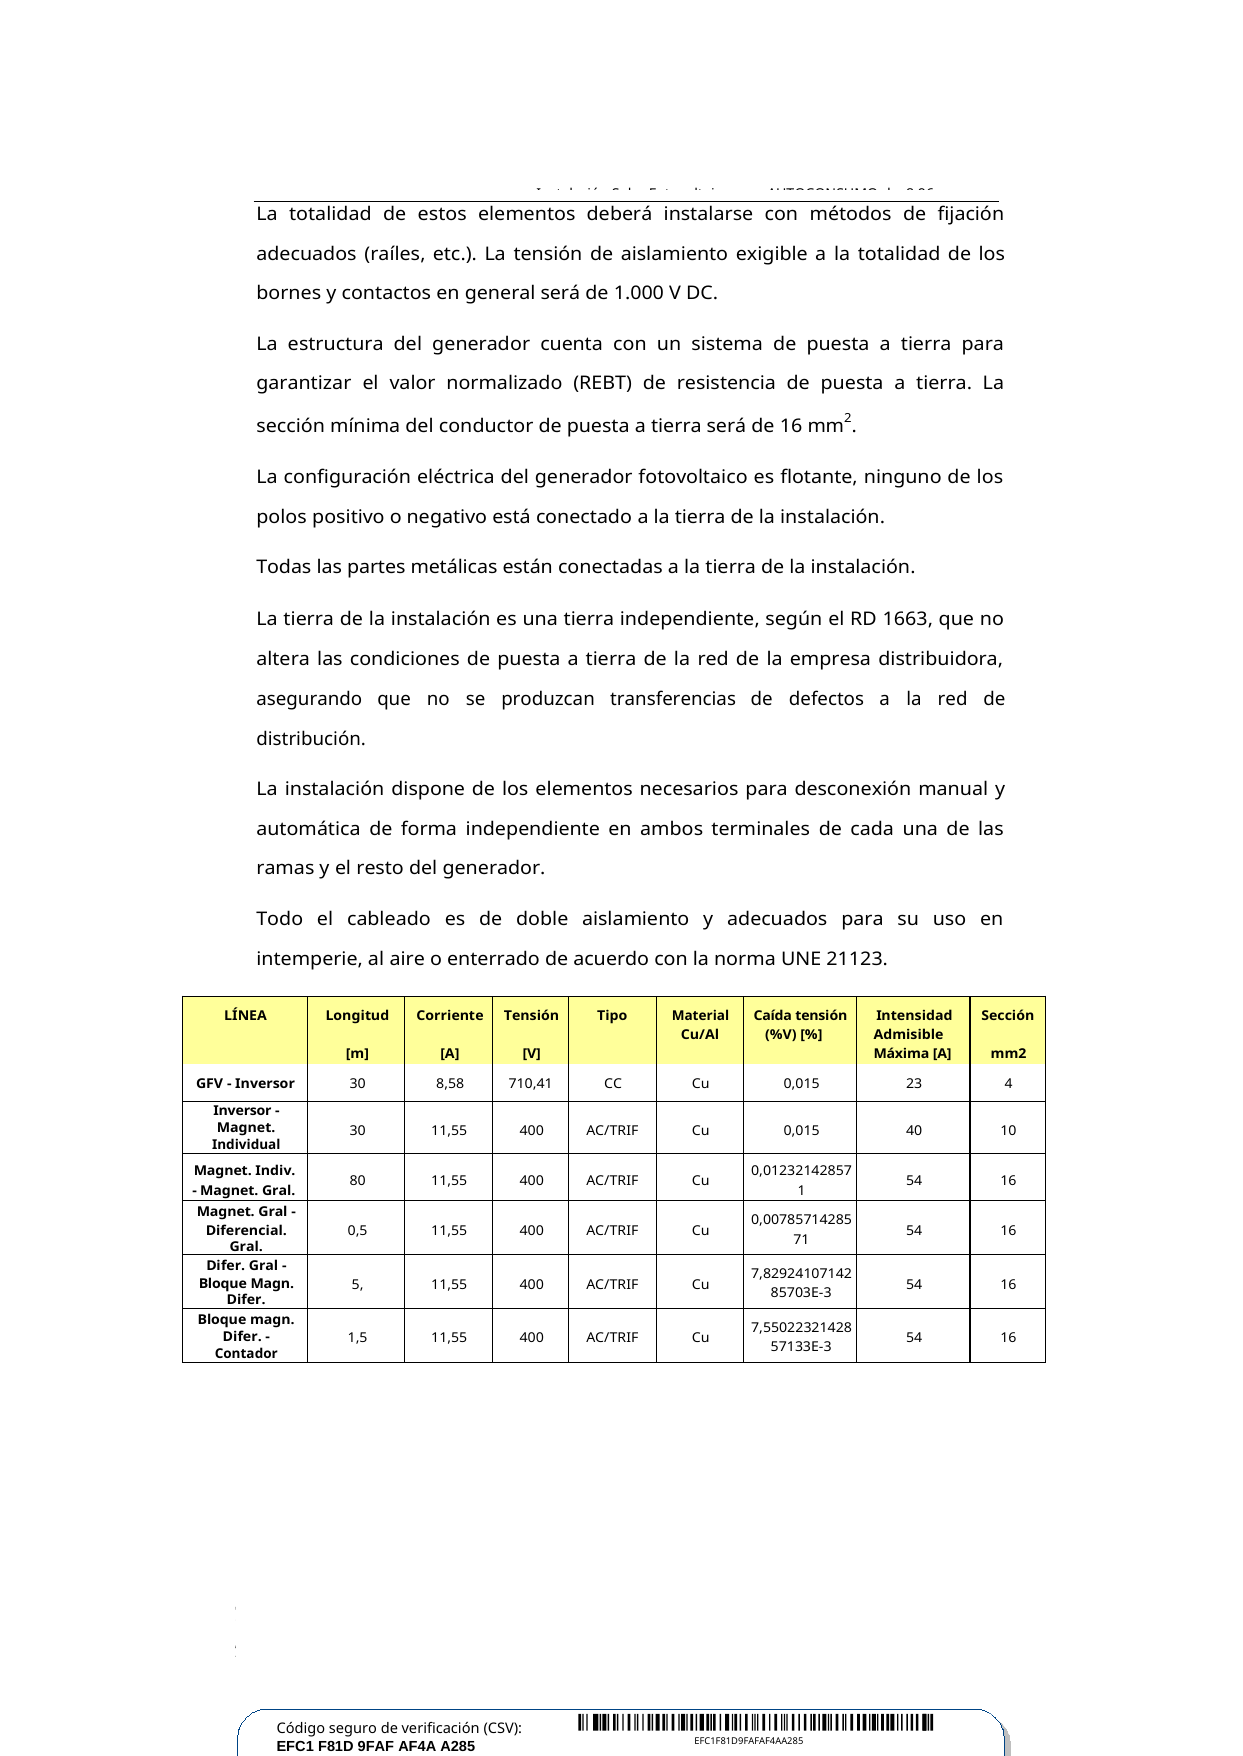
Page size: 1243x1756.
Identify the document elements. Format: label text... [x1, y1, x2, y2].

table_cell 4 [971, 1064, 1045, 1101]
table_cell 40 [857, 1102, 969, 1153]
table_cell Cu [657, 1309, 743, 1362]
table_cell AC/TRIF [569, 1309, 656, 1362]
table_header Tensión [V] [493, 997, 568, 1064]
table_header Longitud [m] [308, 997, 404, 1064]
table_cell Cu [657, 1201, 743, 1254]
table_cell 0,5 [308, 1201, 404, 1254]
text La totalidad de estos elementos deberá instalarse con métodos de fijación adecuados (raíles, etc.). La tensión de aislamiento exigible a la totalidad de los bornes y contactos en general será de 1.000 V DC. [256, 201, 1005, 305]
table_cell Cu [657, 1064, 743, 1101]
table_cell 80 [308, 1154, 404, 1200]
table_cell Difer. Gral - Bloque Magn. Difer. [183, 1255, 307, 1308]
table_cell 400 [493, 1255, 568, 1308]
table_cell 400 [493, 1309, 568, 1362]
text La instalación dispone de los elementos necesarios para desconexión manual y automática de forma independiente en ambos terminales de cada una de las ramas y el resto del generador. [256, 775, 1005, 880]
text Todo el cableado es de doble aislamiento y adecuados para su uso en intemperie, al aire o enterrado de acuerdo con la norma UNE 21123. [256, 905, 1005, 970]
table_cell Magnet. Indiv. - Magnet. Gral. [183, 1154, 307, 1200]
table_cell 0,015 [744, 1102, 856, 1153]
table_cell GFV - Inversor [183, 1064, 307, 1101]
table_cell 8,58 [405, 1064, 492, 1101]
table_cell 7,55022321428 57133E-3 [744, 1309, 856, 1362]
table_cell 400 [493, 1102, 568, 1153]
table_cell 7,82924107142 85703E-3 [744, 1255, 856, 1308]
table_cell 16 [971, 1154, 1045, 1200]
table_cell 0,00785714285 71 [744, 1201, 856, 1254]
table_cell Cu [657, 1154, 743, 1200]
table_header Intensidad Admisible Máxima [A] [857, 997, 969, 1064]
table_cell 54 [857, 1255, 969, 1308]
table_header Material Cu/Al [657, 997, 743, 1064]
table_cell Magnet. Gral - Diferencial. Gral. [183, 1201, 307, 1254]
table_cell Bloque magn. Difer. - Contador [183, 1309, 307, 1362]
table_cell 11,55 [405, 1255, 492, 1308]
table_cell 54 [857, 1201, 969, 1254]
table_cell 710,41 [493, 1064, 568, 1101]
table_header Tipo [569, 997, 656, 1064]
table_cell AC/TRIF [569, 1154, 656, 1200]
table_cell 54 [857, 1309, 969, 1362]
table_cell 0,015 [744, 1064, 856, 1101]
table_cell 11,55 [405, 1154, 492, 1200]
table_cell 11,55 [405, 1309, 492, 1362]
table_cell Cu [657, 1255, 743, 1308]
table_header Sección mm2 [971, 997, 1045, 1064]
table_cell AC/TRIF [569, 1102, 656, 1153]
table_header Caída tensión (%V) [%] [744, 997, 856, 1064]
table_cell AC/TRIF [569, 1201, 656, 1254]
table_cell 400 [493, 1201, 568, 1254]
table_header LÍNEA [183, 997, 307, 1064]
table_cell 1,5 [308, 1309, 404, 1362]
table_cell 16 [971, 1201, 1045, 1254]
table_cell 11,55 [405, 1102, 492, 1153]
text La tierra de la instalación es una tierra independiente, según el RD 1663, que no altera las condiciones de puesta a tierra de la red de la empresa distribuidora, asegurando que no se produzcan transferencias de defectos a la red de distribución. [256, 605, 1005, 750]
table_cell 400 [493, 1154, 568, 1200]
table_header Corriente [A] [405, 997, 492, 1064]
table_cell 16 [971, 1309, 1045, 1362]
table_cell Cu [657, 1102, 743, 1153]
table_cell 30 [308, 1064, 404, 1101]
table_cell 54 [857, 1154, 969, 1200]
table_cell 11,55 [405, 1201, 492, 1254]
table_cell 10 [971, 1102, 1045, 1153]
table_cell 0,01232142857 1 [744, 1154, 856, 1200]
table_cell 5, [308, 1255, 404, 1308]
text Todas las partes metálicas están conectadas a la tierra de la instalación. [256, 554, 1151, 579]
table_cell 30 [308, 1102, 404, 1153]
table_cell CC [569, 1064, 656, 1101]
table_cell 16 [971, 1255, 1045, 1308]
table_cell 23 [857, 1064, 969, 1101]
table_cell AC/TRIF [569, 1255, 656, 1308]
text La configuración eléctrica del generador fotovoltaico es flotante, ninguno de los polos positivo o negativo está conectado a la tierra de la instalación. [256, 463, 1005, 529]
text La estructura del generador cuenta con un sistema de puesta a tierra para garantizar el valor normalizado (REBT) de resistencia de puesta a tierra. La sección mínima del conductor de puesta a tierra será de 16 mm2. [256, 330, 1005, 438]
table_cell Inversor - Magnet. Individual [183, 1102, 307, 1153]
